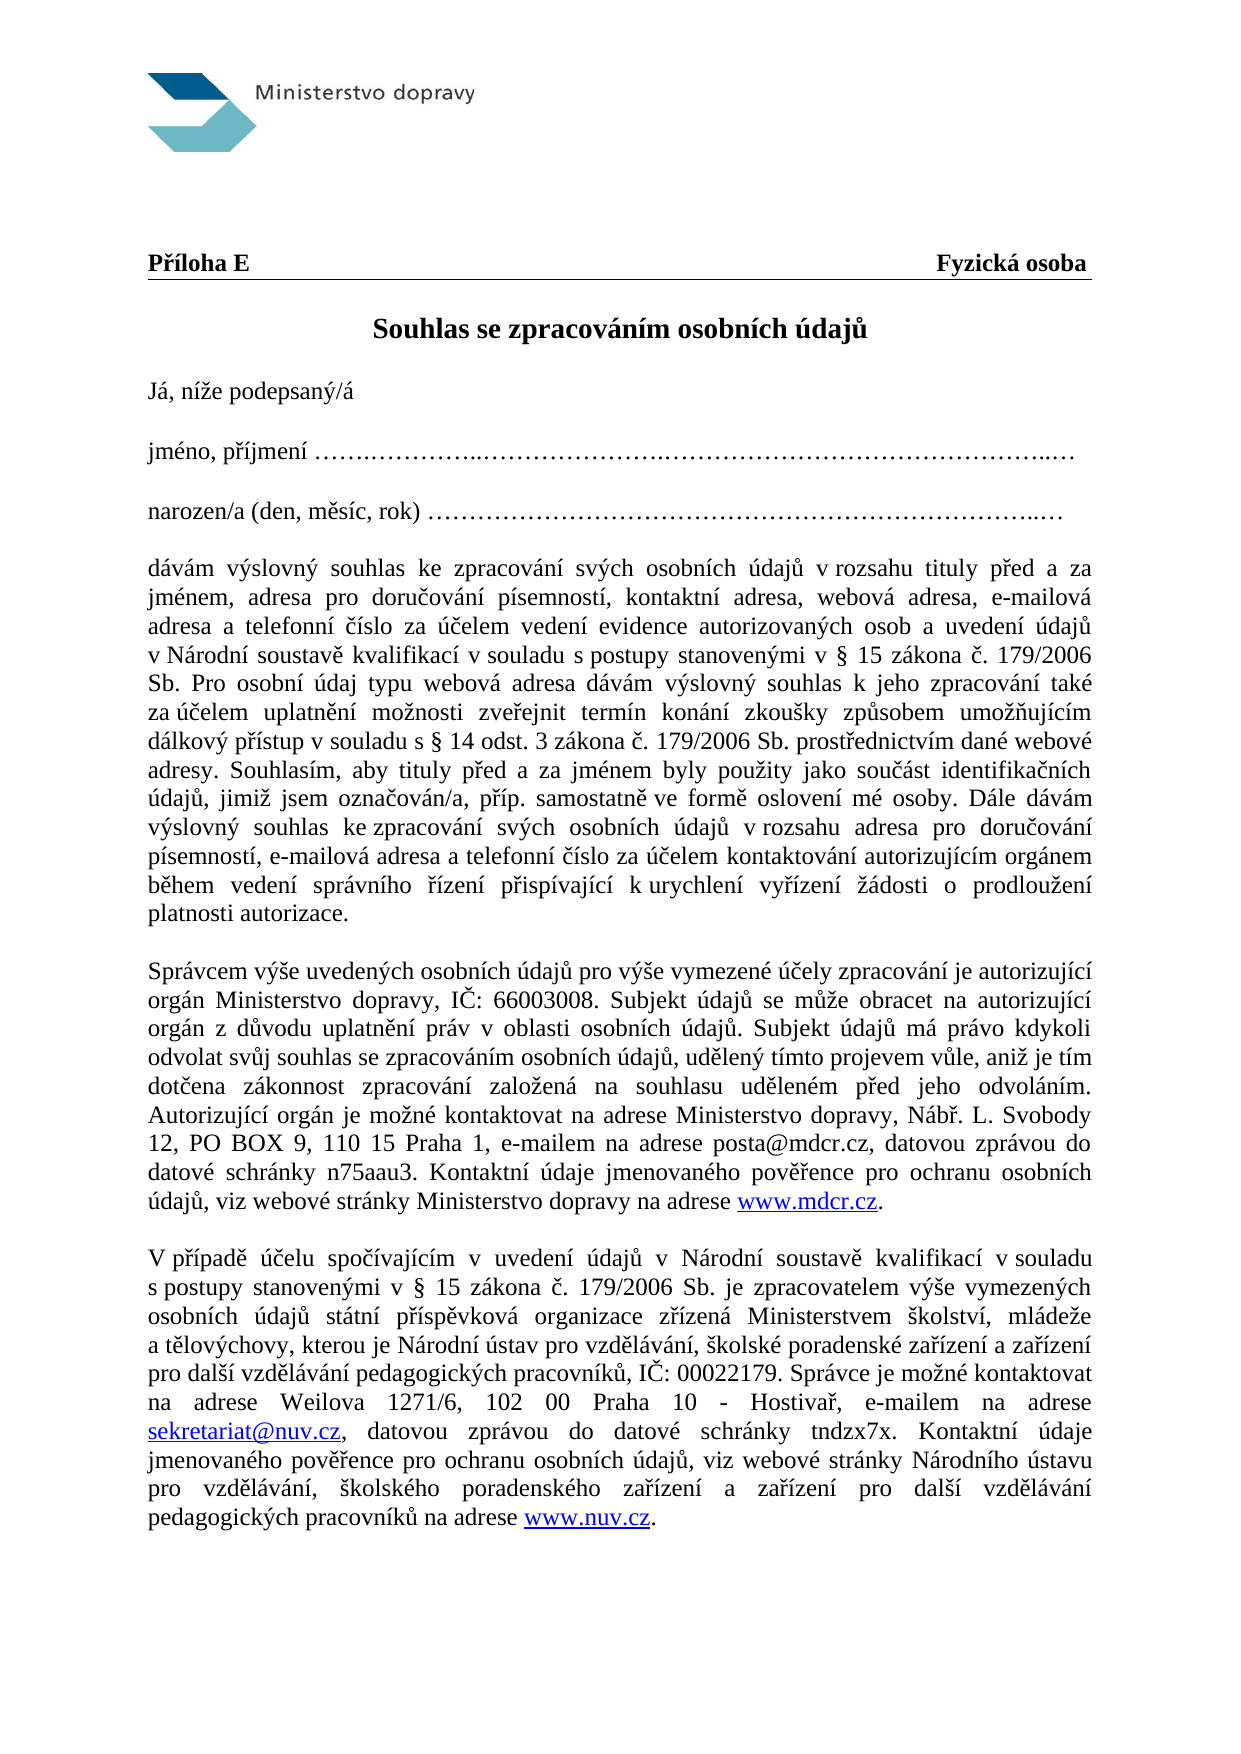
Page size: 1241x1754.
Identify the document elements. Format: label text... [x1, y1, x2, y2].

text V případě účelu spočívajícím v uvedení údajů v Národní soustavě kvalifikací v souladu s postupy stanovenými v § 15 zákona č. 179/2006 Sb. je zpracovatelem výše vymezených osobních údajů státní příspěvková organizace zřízená Ministerstvem školství, mládeže a tělovýchovy, kterou je Národní ústav pro vzdělávání, školské poradenské zařízení a zařízení pro další vzdělávání pedagogických pracovníků, IČ: 00022179. Správce je možné kontaktovat na adrese Weilova 1271/6, 102 00 Praha 10 - Hostivař, e-mailem na adrese sekretariat@nuv.cz, datovou zprávou do datové schránky tndzx7x. Kontaktní údaje jmenovaného pověřence pro ochranu osobních údajů, viz webové stránky Národního ústavu pro vzdělávání, školského poradenského zařízení a zařízení pro další vzdělávání pedagogických pracovníků na adrese www.nuv.cz. [148, 1243, 1092, 1531]
text Správcem výše uvedených osobních údajů pro výše vymezené účely zpracování je autorizující orgán Ministerstvo dopravy, IČ: 66003008. Subjekt údajů se může obracet na autorizující orgán z důvodu uplatnění práv v oblasti osobních údajů. Subjekt údajů má právo kdykoli odvolat svůj souhlas se zpracováním osobních údajů, udělený tímto projevem vůle, aniž je tím dotčena zákonnost zpracování založená na souhlasu uděleném před jeho odvoláním. Autorizující orgán je možné kontaktovat na adrese Ministerstvo dopravy, Nábř. L. Svobody 12, PO BOX 9, 110 15 Praha 1, e-mailem na adrese posta@mdcr.cz, datovou zprávou do datové schránky n75aau3. Kontaktní údaje jmenovaného pověřence pro ochranu osobních údajů, viz webové stránky Ministerstvo dopravy na adrese www.mdcr.cz. [148, 956, 1092, 1215]
text Souhlas se zpracováním osobních údajů [148, 311, 1092, 345]
picture [147, 73, 475, 152]
text narozen/a (den, měsíc, rok) ………………………………………………………………..… [148, 496, 1092, 525]
text Já, níže podepsaný/á [148, 376, 1092, 405]
text Příloha E Fyzická osoba [148, 248, 1092, 279]
text dávám výslovný souhlas ke zpracování svých osobních údajů v rozsahu tituly před a za jménem, adresa pro doručování písemností, kontaktní adresa, webová adresa, e-mailová adresa a telefonní číslo za účelem vedení evidence autorizovaných osob a uvedení údajů v Národní soustavě kvalifikací v souladu s postupy stanovenými v § 15 zákona č. 179/2006 Sb. Pro osobní údaj typu webová adresa dávám výslovný souhlas k jeho zpracování také za účelem uplatnění možnosti zveřejnit termín konání zkoušky způsobem umožňujícím dálkový přístup v souladu s § 14 odst. 3 zákona č. 179/2006 Sb. prostřednictvím dané webové adresy. Souhlasím, aby tituly před a za jménem byly použity jako součást identifikačních údajů, jimiž jsem označován/a, příp. samostatně ve formě oslovení mé osoby. Dále dávám výslovný souhlas ke zpracování svých osobních údajů v rozsahu adresa pro doručování písemností, e-mailová adresa a telefonní číslo za účelem kontaktování autorizujícím orgánem během vedení správního řízení přispívající k urychlení vyřízení žádosti o prodloužení platnosti autorizace. [148, 553, 1092, 927]
text jméno, příjmení …….…………..………………….………………………………………..… [148, 436, 1092, 465]
